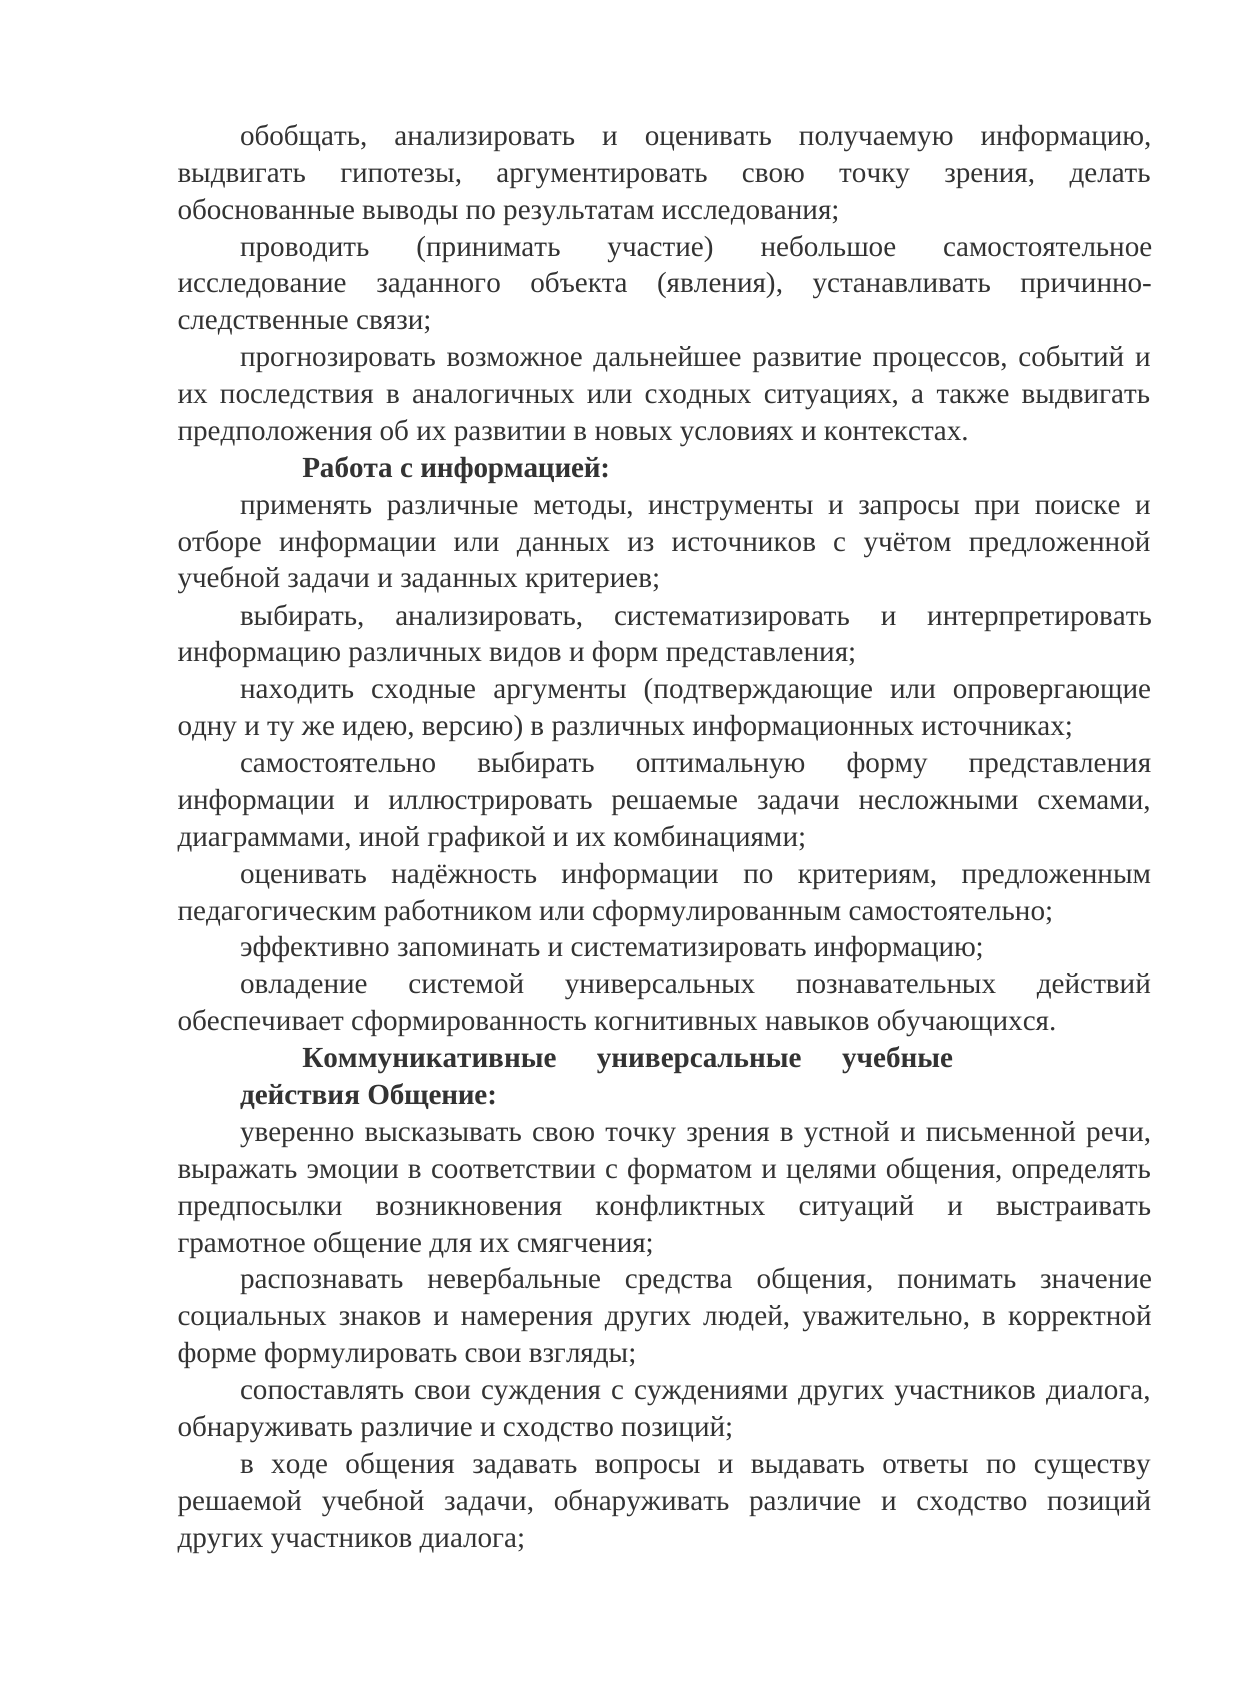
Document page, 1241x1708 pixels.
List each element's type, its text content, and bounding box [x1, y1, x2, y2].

text прогнозировать возможное дальнейшее развитие процессов, событий и их последствия в аналогичных или сходных ситуациях, а также выдвигать предположения об их развитии в новых условиях и контекстах. [177, 339, 1151, 447]
text проводить (принимать участие) небольшое самостоятельное исследование заданного объекта (явления), устанавливать причинно- следственные связи; [177, 229, 1153, 336]
text обобщать, анализировать и оценивать получаемую информацию, выдвигать гипотезы, аргументировать свою точку зрения, делать обоснованные выводы по результатам исследования; [177, 118, 1152, 225]
text уверенно высказывать свою точку зрения в устной и письменной речи, выражать эмоции в соответствии с форматом и целями общения, определять предпосылки возникновения конфликтных ситуаций и выстраивать грамотное общение для их смягчения; [177, 1114, 1152, 1258]
subtitle Коммуникативные универсальные учебные действия Общение: [240, 1040, 953, 1111]
text оценивать надёжность информации по критериям, предложенным педагогическим работником или сформулированным самостоятельно; [177, 856, 1151, 926]
text применять различные методы, инструменты и запросы при поиске и отборе информации или данных из источников с учётом предложенной учебной задачи и заданных критериев; [177, 487, 1151, 594]
text выбирать, анализировать, систематизировать и интерпретировать информацию различных видов и форм представления; [177, 598, 1152, 668]
text находить сходные аргументы (подтверждающие или опровергающие одну и ту же идею, версию) в различных информационных источниках; [177, 671, 1151, 742]
text самостоятельно выбирать оптимальную форму представления информации и иллюстрировать решаемые задачи несложными схемами, диаграммами, иной графикой и их комбинациями; [177, 745, 1152, 852]
text овладение системой универсальных познавательных действий обеспечивает сформированность когнитивных навыков обучающихся. [177, 967, 1152, 1037]
text распознавать невербальные средства общения, понимать значение социальных знаков и намерения других людей, уважительно, в корректной форме формулировать свои взгляды; [177, 1262, 1152, 1369]
text эффективно запоминать и систематизировать информацию; [240, 929, 1166, 963]
subtitle Работа с информацией: [240, 450, 1166, 484]
text в ходе общения задавать вопросы и выдавать ответы по существу решаемой учебной задачи, обнаруживать различие и сходство позиций других участников диалога; [177, 1446, 1152, 1553]
text сопоставлять свои суждения с суждениями других участников диалога, обнаруживать различие и сходство позиций; [177, 1372, 1151, 1443]
